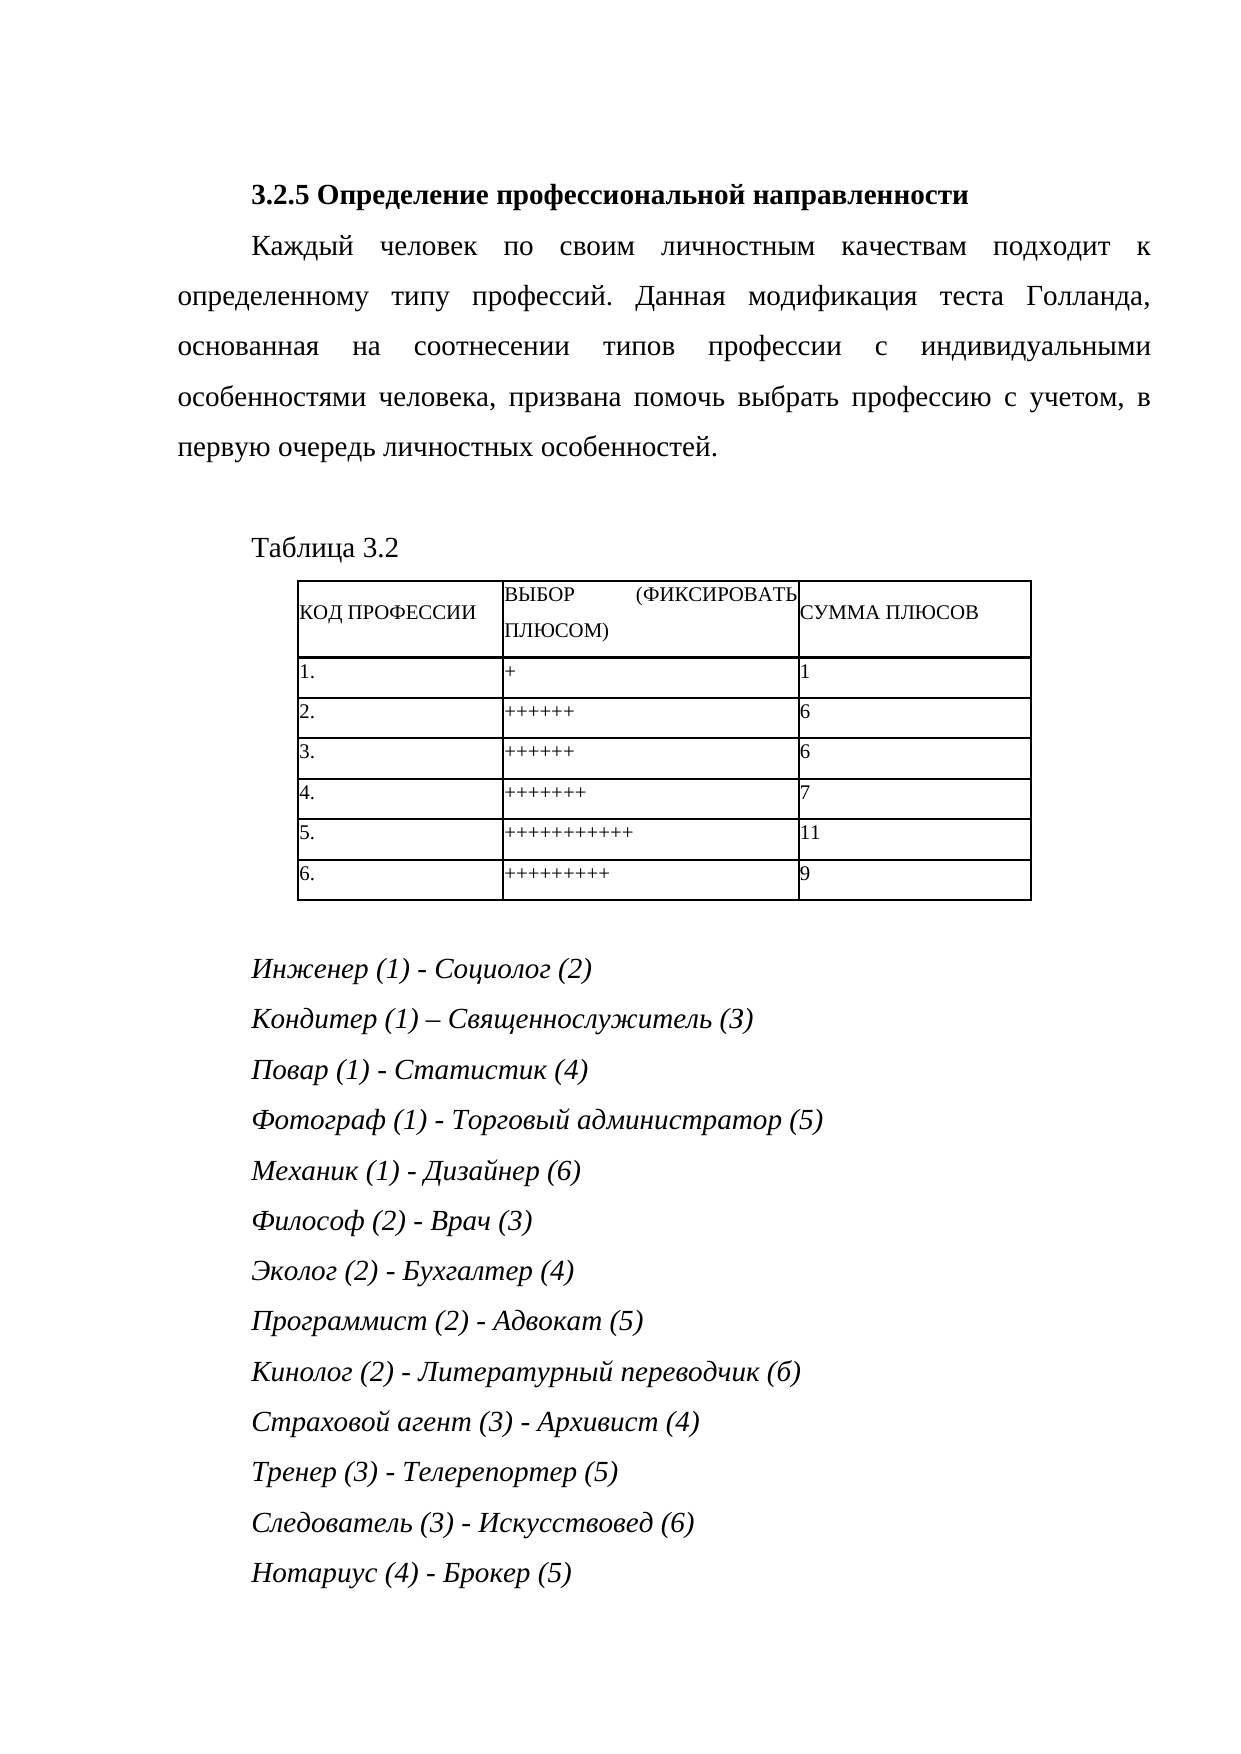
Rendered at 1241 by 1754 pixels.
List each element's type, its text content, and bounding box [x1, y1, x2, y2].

text Фотограф (1) - Торговый администратор (5) [177, 1102, 1152, 1136]
table_cell 2. [299, 699, 502, 737]
table_header Код профессии [299, 582, 502, 656]
text Механик (1) - Дизайнер (6) [177, 1153, 1152, 1186]
text Философ (2) - Врач (3) [177, 1203, 1152, 1236]
table_cell + [504, 659, 798, 697]
text Следователь (3) - Искусствовед (6) [177, 1505, 1152, 1538]
table_cell 9 [800, 861, 1030, 899]
text Повар (1) - Статистик (4) [177, 1052, 1152, 1086]
table_cell 5. [299, 820, 502, 858]
table_cell 6 [800, 739, 1030, 778]
table_header Сумма плюсов [800, 582, 1030, 656]
table_cell 4. [299, 780, 502, 818]
table_cell 1. [299, 659, 502, 697]
text Кинолог (2) - Литературный переводчик (б) [177, 1354, 1152, 1387]
table_cell 6. [299, 861, 502, 899]
text Таблица 3.2 [177, 530, 1152, 563]
table_cell +++++++ [504, 780, 798, 818]
table_cell 11 [800, 820, 1030, 858]
table_header Выбор (фиксировать плюсом) [504, 582, 798, 656]
table_cell 6 [800, 699, 1030, 737]
text Эколог (2) - Бухгалтер (4) [177, 1253, 1152, 1287]
text Нотариус (4) - Брокер (5) [177, 1555, 1152, 1589]
text Инженер (1) - Социолог (2) [177, 951, 1152, 985]
text Тренер (3) - Телерепортер (5) [177, 1454, 1152, 1488]
table_cell ++++++ [504, 739, 798, 778]
table_cell 3. [299, 739, 502, 778]
table_cell 7 [800, 780, 1030, 818]
text Программист (2) - Адвокат (5) [177, 1303, 1152, 1337]
text Страховой агент (3) - Архивист (4) [177, 1404, 1152, 1438]
table_cell ++++++ [504, 699, 798, 737]
text Кондитер (1) – Священнослужитель (З) [177, 1002, 1152, 1035]
text Каждый человек по своим личностным качествам подходит к определенному типу профессий. Данная модификация теста Голланда, основанная на соотнесении типов профессии с индивидуальными особенностями человека, призвана помочь выбрать профессию с учетом, в первую очередь личностных особенностей. [177, 228, 1152, 463]
list 3.2.5 Определение профессиональной направленности [177, 177, 1152, 211]
table_cell 1 [800, 659, 1030, 697]
table_cell +++++++++ [504, 861, 798, 899]
table_cell +++++++++++ [504, 820, 798, 858]
